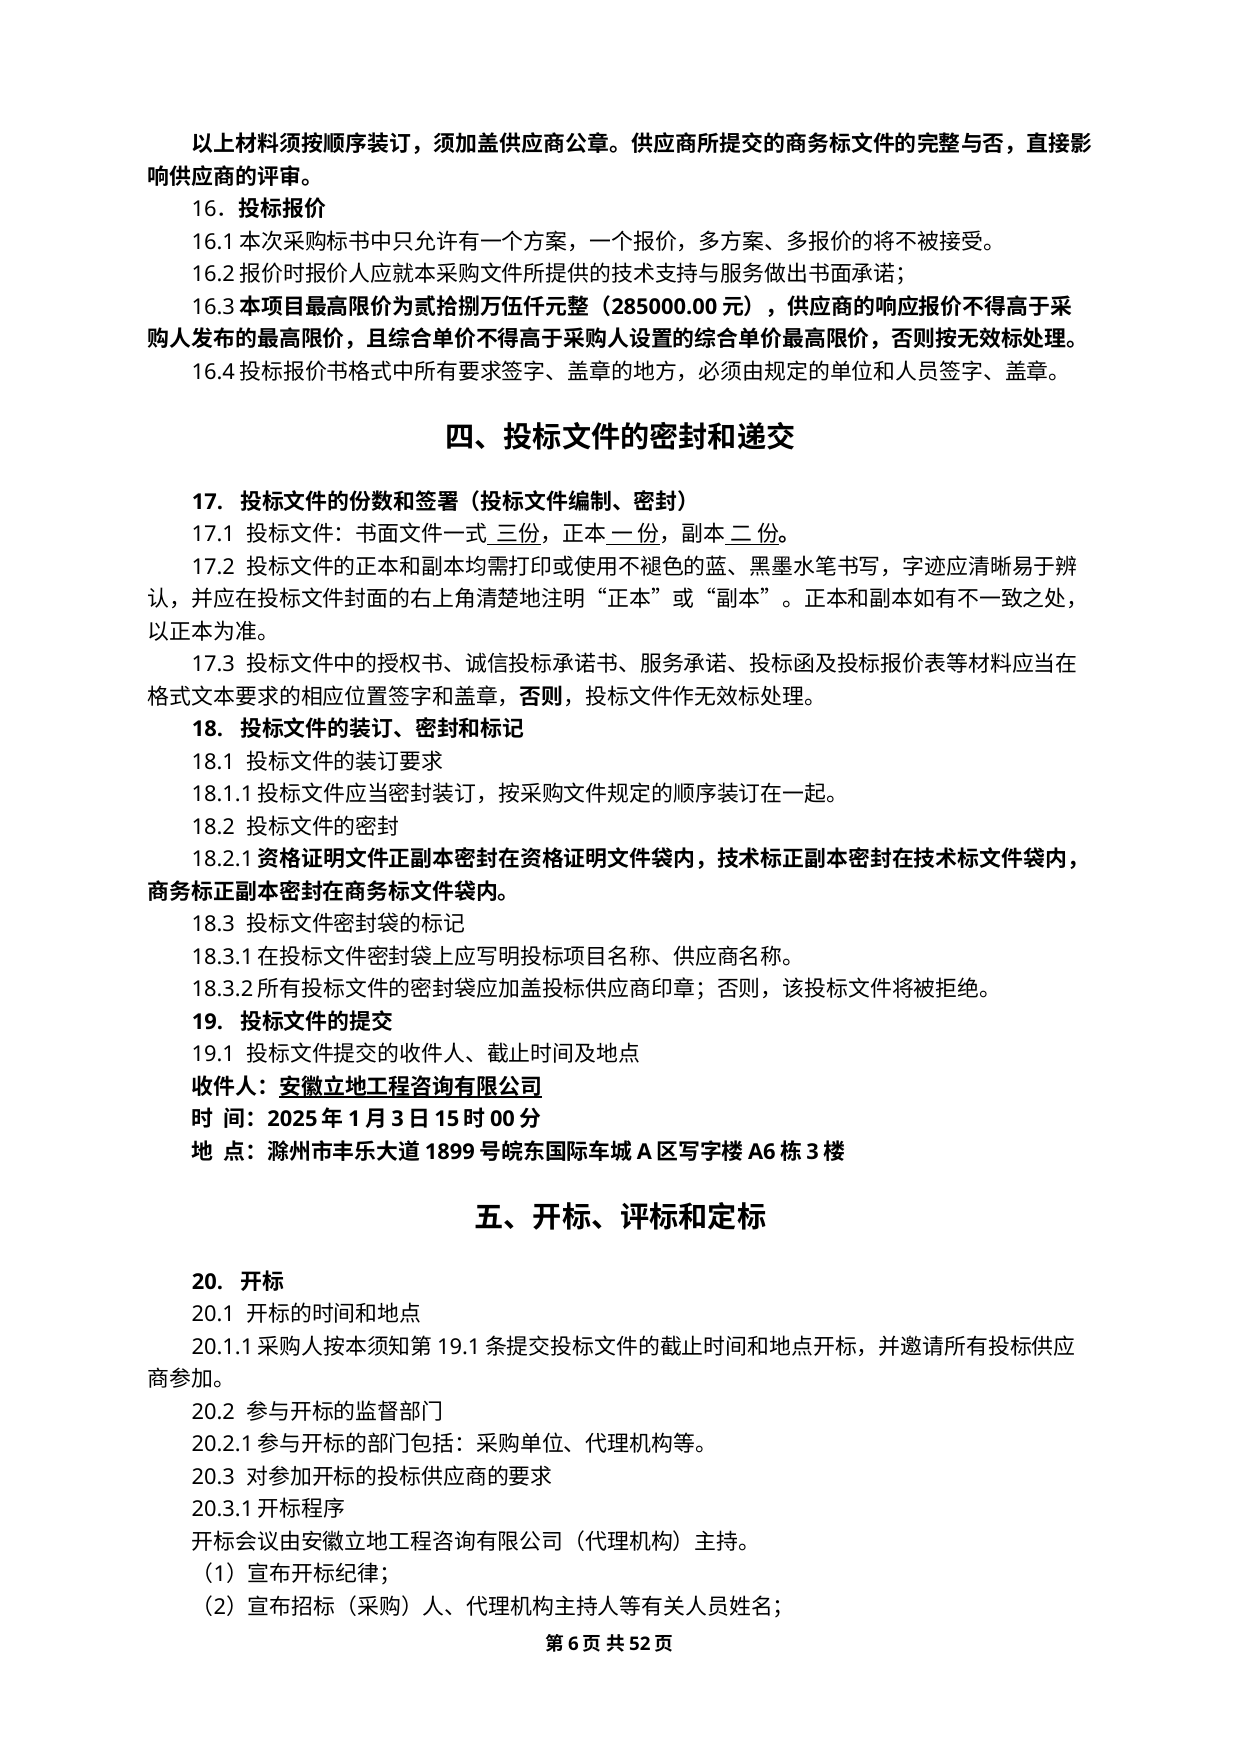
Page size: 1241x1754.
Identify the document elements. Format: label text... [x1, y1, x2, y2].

text 18.1 投标文件的装订要求 [148, 743, 1093, 776]
text 17.3 投标文件中的授权书、诚信投标承诺书、服务承诺、投标函及投标报价表等材料应当在格式文本要求的相应位置签字和盖章，否则，投标文件作无效标处理。 [148, 646, 1093, 711]
text 16．投标报价 [148, 191, 1093, 223]
text 16.4投标报价书格式中所有要求签字、盖章的地方，必须由规定的单位和人员签字、盖章。 [148, 353, 1093, 386]
text 20.2.1参与开标的部门包括：采购单位、代理机构等。 [148, 1426, 1093, 1458]
text 17.1 投标文件：书面文件一式 三份，正本 一 份，副本 二 份。 [148, 516, 1093, 548]
text （1）宣布开标纪律； [148, 1556, 1093, 1588]
text 18.3 投标文件密封袋的标记 [148, 906, 1093, 938]
text 17. 投标文件的份数和签署（投标文件编制、密封） [148, 483, 1093, 516]
text 19. 投标文件的提交 [148, 1003, 1093, 1036]
text 时 间：2025年1月3日15时00分 [148, 1101, 1093, 1133]
text 17.2 投标文件的正本和副本均需打印或使用不褪色的蓝、黑墨水笔书写，字迹应清晰易于辨认，并应在投标文件封面的右上角清楚地注明“正本”或“副本”。正本和副本如有不一致之处，以正本为准。 [148, 548, 1093, 646]
text 收件人：安徽立地工程咨询有限公司 [148, 1068, 1093, 1101]
text 18.2.1资格证明文件正副本密封在资格证明文件袋内，技术标正副本密封在技术标文件袋内，商务标正副本密封在商务标文件袋内。 [148, 841, 1093, 906]
text 20.2 参与开标的监督部门 [148, 1393, 1093, 1426]
text 19.1 投标文件提交的收件人、截止时间及地点 [148, 1036, 1093, 1068]
text 20.3 对参加开标的投标供应商的要求 [148, 1458, 1093, 1491]
text 开标会议由安徽立地工程咨询有限公司（代理机构）主持。 [148, 1523, 1093, 1556]
text 20.1 开标的时间和地点 [148, 1296, 1093, 1328]
text 地 点：滁州市丰乐大道1899号皖东国际车城A区写字楼A6栋3楼 [148, 1133, 1093, 1166]
text 20.3.1开标程序 [148, 1491, 1093, 1523]
text 16.1本次采购标书中只允许有一个方案，一个报价，多方案、多报价的将不被接受。 [148, 223, 1093, 256]
text 16.3本项目最高限价为贰拾捌万伍仟元整（285000.00元），供应商的响应报价不得高于采购人发布的最高限价，且综合单价不得高于采购人设置的综合单价最高限价，否则按无效标处理。 [148, 288, 1093, 353]
text （2）宣布招标（采购）人、代理机构主持人等有关人员姓名； [148, 1588, 1093, 1621]
text 18. 投标文件的装订、密封和标记 [148, 711, 1093, 743]
text 20. 开标 [148, 1263, 1093, 1296]
text 18.3.1在投标文件密封袋上应写明投标项目名称、供应商名称。 [148, 938, 1093, 971]
text 以上材料须按顺序装订，须加盖供应商公章。供应商所提交的商务标文件的完整与否，直接影响供应商的评审。 [148, 126, 1093, 191]
text 20.1.1采购人按本须知第19.1条提交投标文件的截止时间和地点开标，并邀请所有投标供应商参加。 [148, 1328, 1093, 1393]
text 18.1.1投标文件应当密封装订，按采购文件规定的顺序装订在一起。 [148, 776, 1093, 808]
text 16.2报价时报价人应就本采购文件所提供的技术支持与服务做出书面承诺； [148, 256, 1093, 288]
text 18.3.2所有投标文件的密封袋应加盖投标供应商印章；否则，该投标文件将被拒绝。 [148, 971, 1093, 1003]
text 18.2 投标文件的密封 [148, 808, 1093, 841]
text 五、开标、评标和定标 [148, 1182, 1093, 1247]
text 四、投标文件的密封和递交 [148, 402, 1093, 467]
